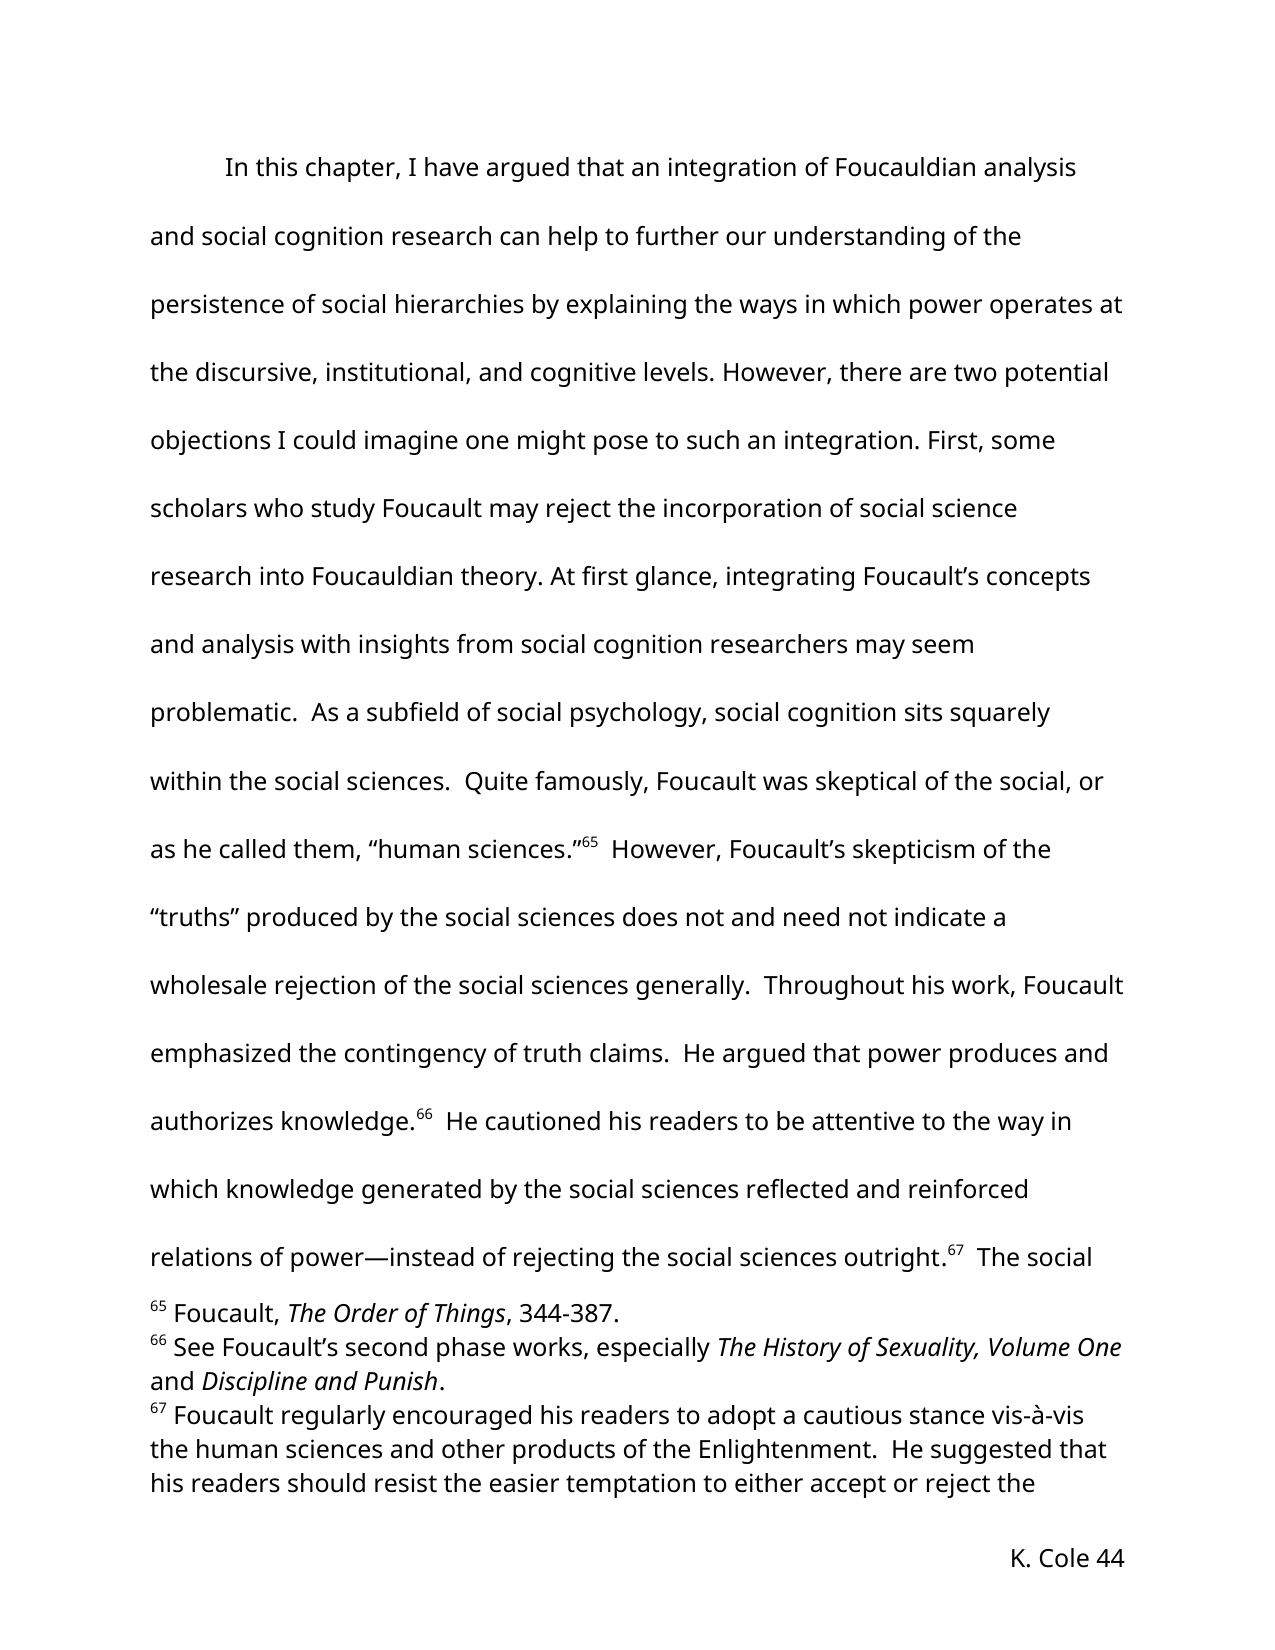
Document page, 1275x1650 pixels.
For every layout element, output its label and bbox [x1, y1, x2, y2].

text [150, 150, 1125, 1274]
